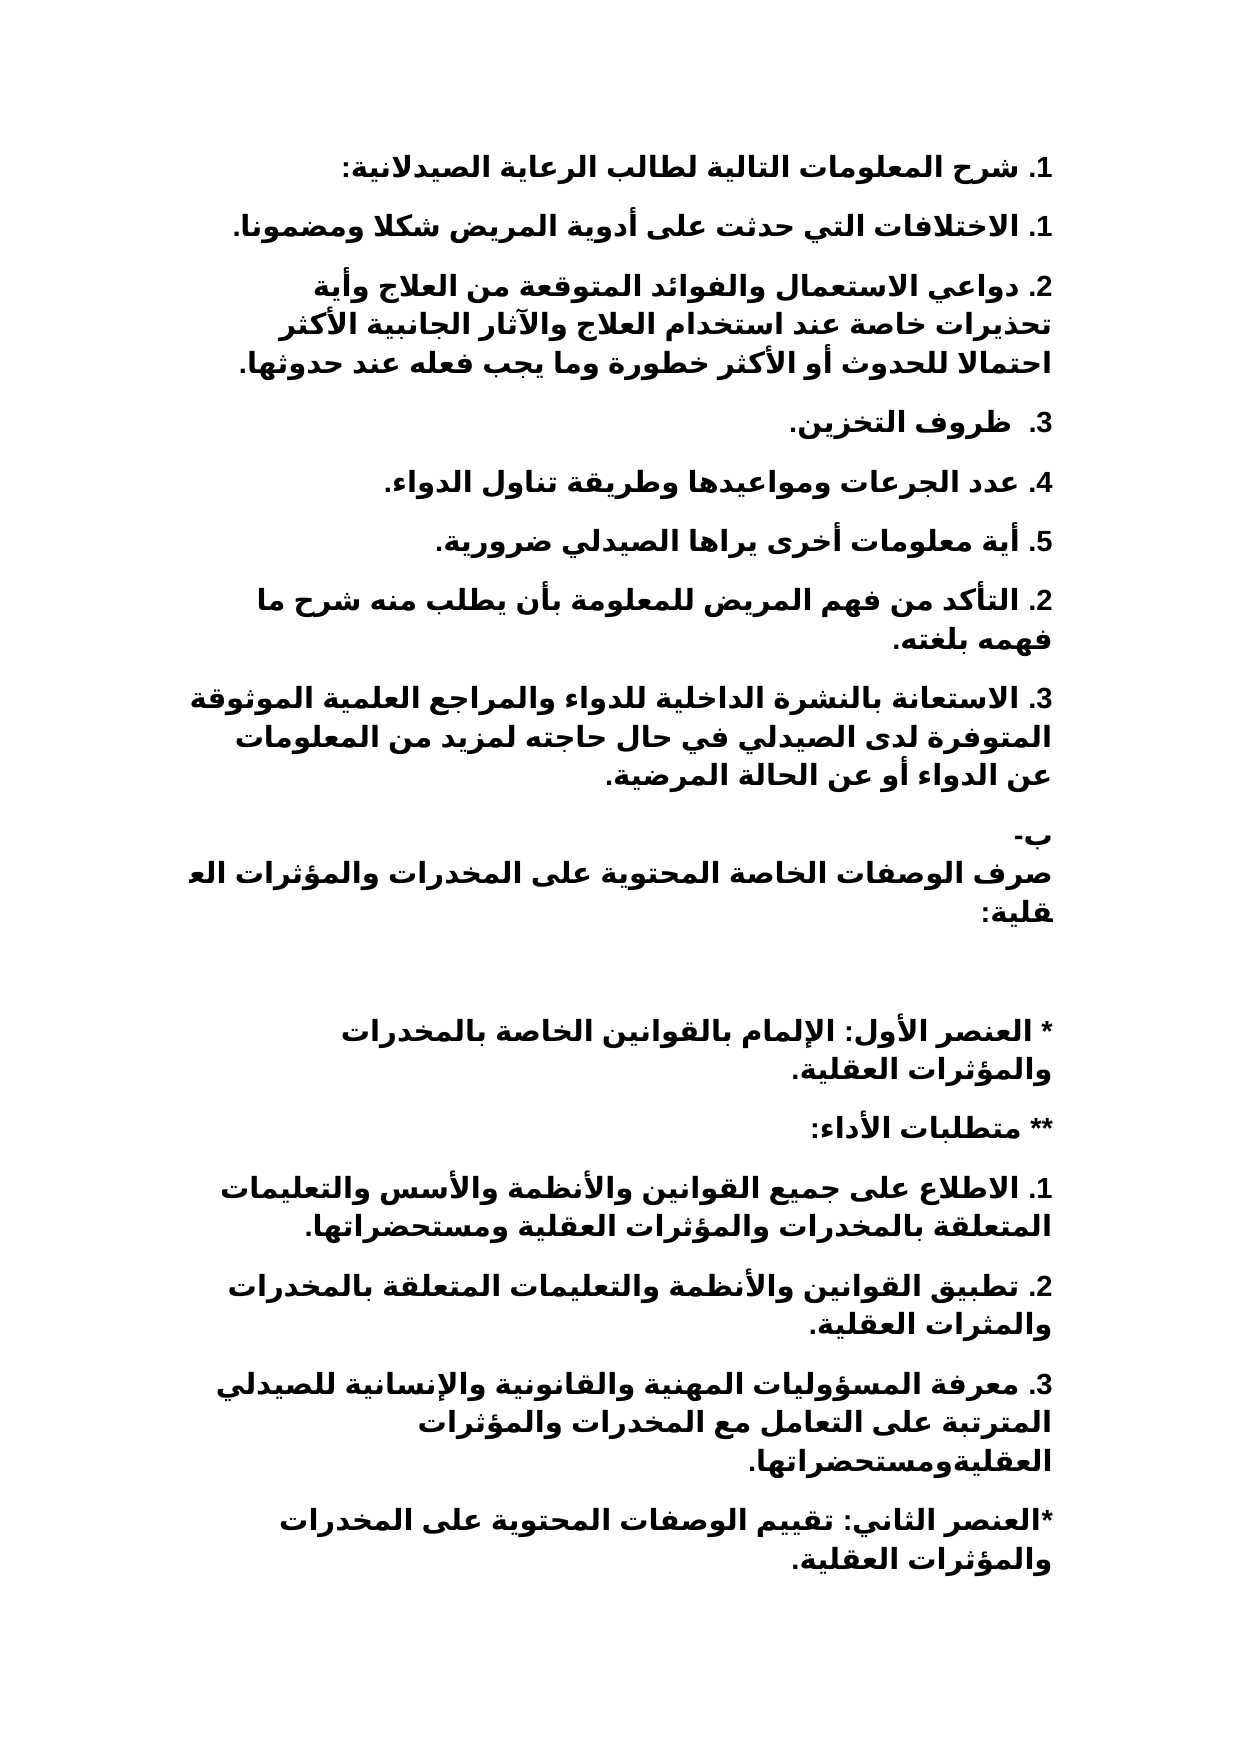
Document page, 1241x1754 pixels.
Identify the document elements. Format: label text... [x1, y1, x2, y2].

text 3. ظروف التخزين. [187, 405, 1053, 439]
text 2. التأكد من فهم المريض للمعلومة بأن يطلب منه شرح ما فهمه بلغته. [187, 583, 1053, 655]
text *العنصر الثاني: تقييم الوصفات المحتوية على المخدرات والمؤثرات العقلية. [187, 1503, 1053, 1575]
text 3. الاستعانة بالنشرة الداخلية للدواء والمراجع العلمية الموثوقة المتوفرة لدى الصيدلي في حال حاجته لمزيد من المعلومات عن الدواء أو عن الحالة المرضية. [187, 681, 1053, 792]
text 5. أية معلومات أخرى يراها الصيدلي ضرورية. [187, 524, 1053, 557]
text 1. الاختلافات التي حدثت على أدوية المريض شكلا ومضمونا. [187, 209, 1053, 243]
text ** متطلبات الأداء: [187, 1111, 1053, 1145]
text 1. الاطلاع على جميع القوانين والأنظمة والأسس والتعليمات المتعلقة بالمخدرات والمؤثرات العقلية ومستحضراتها. [187, 1171, 1053, 1243]
text * العنصر الأول: الإلمام بالقوانين الخاصة بالمخدرات والمؤثرات العقلية. [187, 1013, 1053, 1086]
text 2. تطبيق القوانين والأنظمة والتعليمات المتعلقة بالمخدرات والمثرات العقلية. [187, 1269, 1053, 1341]
text 3. معرفة المسؤوليات المهنية والقانونية والإنسانية للصيدلي المترتبة على التعامل مع المخدرات والمؤثرات العقليةومستحضراتها. [187, 1367, 1053, 1477]
text 2. دواعي الاستعمال والفوائد المتوقعة من العلاج وأية تحذيرات خاصة عند استخدام العلاج والآثار الجانبية الأكثر احتمالا للحدوث أو الأكثر خطورة وما يجب فعله عند حدوثها. [187, 269, 1053, 379]
text 1. شرح المعلومات التالية لطالب الرعاية الصيدلانية: [187, 150, 1053, 183]
text ب- صرف الوصفات الخاصة المحتوية على المخدرات والمؤثرات العقلية: [187, 818, 1053, 928]
text 4. عدد الجرعات ومواعيدها وطريقة تناول الدواء. [187, 464, 1053, 498]
